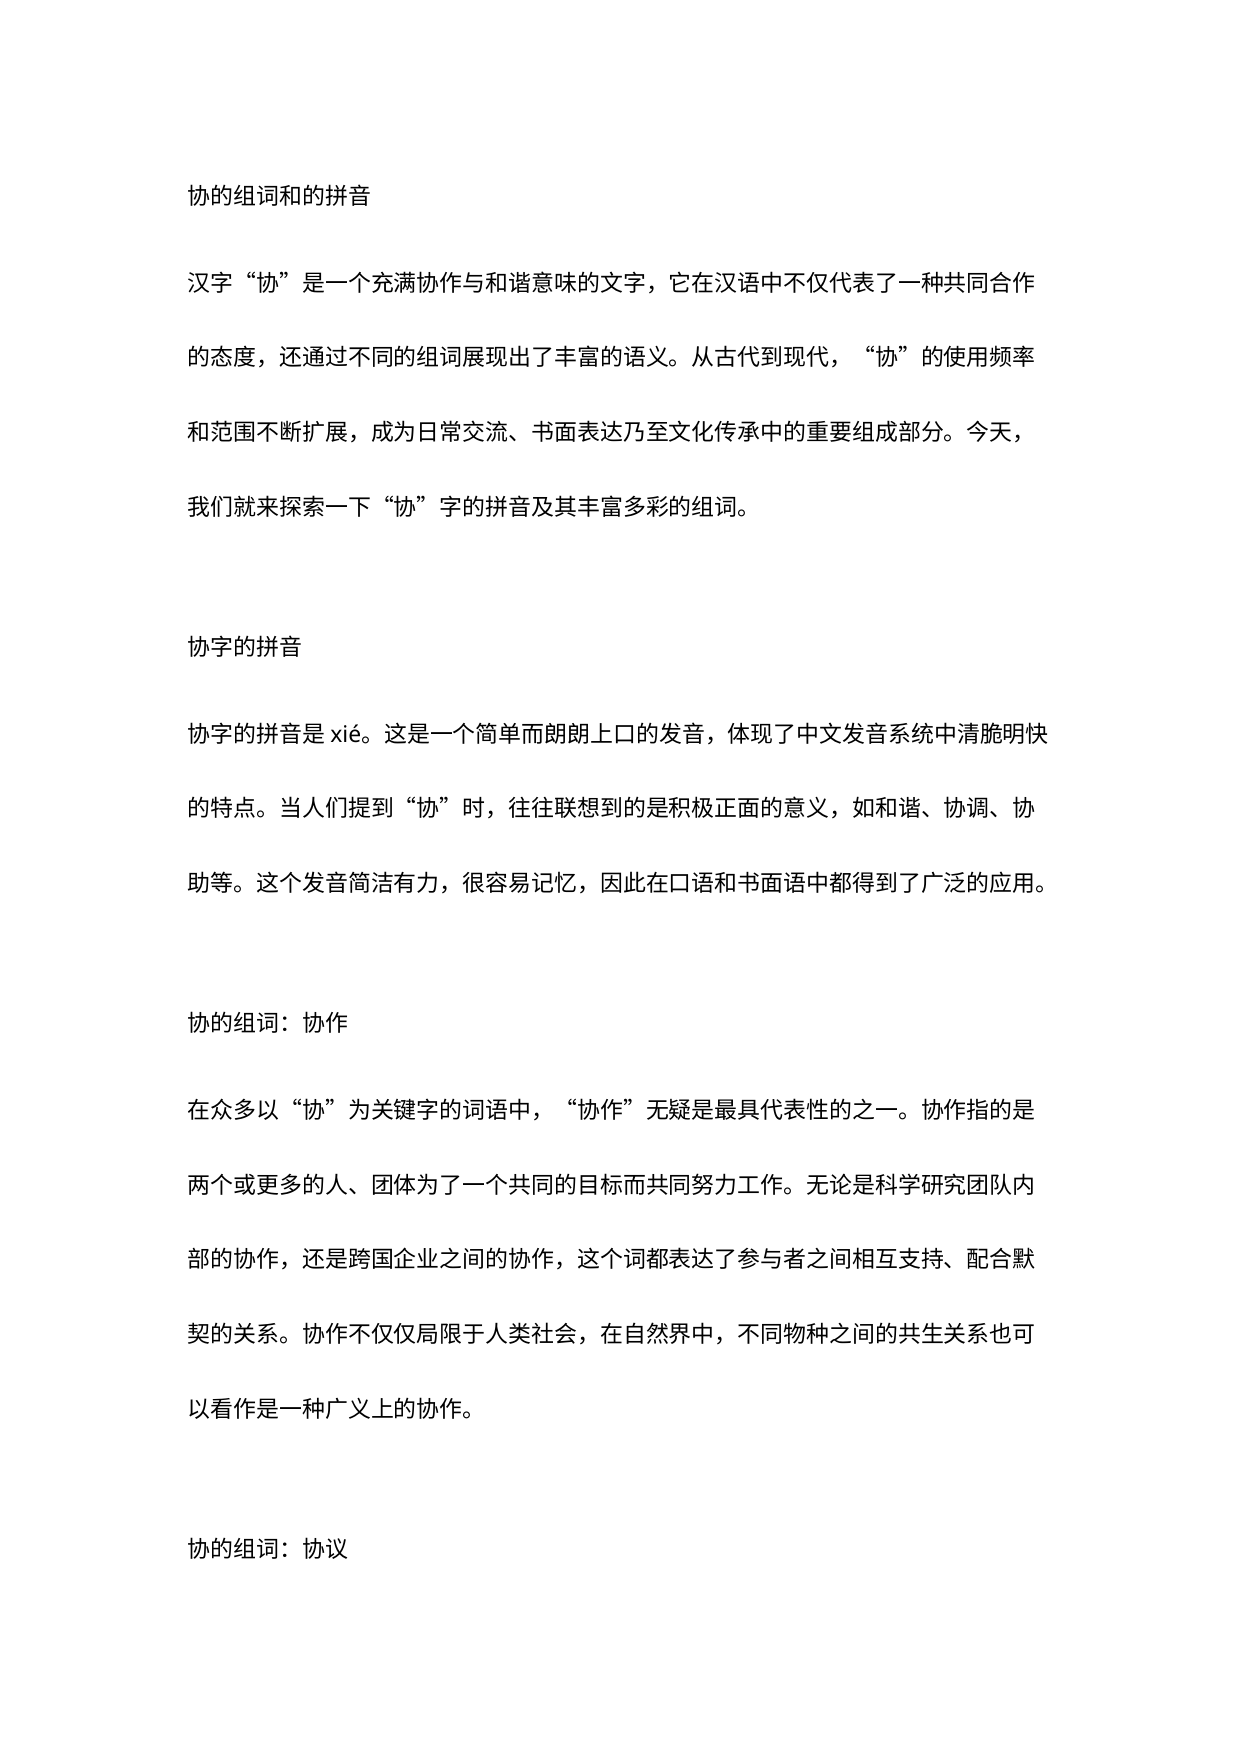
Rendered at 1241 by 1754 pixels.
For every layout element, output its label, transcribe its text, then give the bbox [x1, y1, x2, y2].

text 协字的拼音 [187, 613, 1053, 678]
text 汉字“协”是一个充满协作与和谐意味的文字，它在汉语中不仅代表了一种共同合作的态度，还通过不同的组词展现出了丰富的语义。从古代到现代，“协”的使用频率和范围不断扩展，成为日常交流、书面表达乃至文化传承中的重要组成部分。今天，我们就来探索一下“协”字的拼音及其丰富多彩的组词。 [187, 248, 1053, 538]
text 协的组词和的拼音 [187, 162, 1053, 227]
text 在众多以“协”为关键字的词语中，“协作”无疑是最具代表性的之一。协作指的是两个或更多的人、团体为了一个共同的目标而共同努力工作。无论是科学研究团队内部的协作，还是跨国企业之间的协作，这个词都表达了参与者之间相互支持、配合默契的关系。协作不仅仅局限于人类社会，在自然界中，不同物种之间的共生关系也可以看作是一种广义上的协作。 [187, 1076, 1053, 1440]
text 协字的拼音是 xié。这是一个简单而朗朗上口的发音，体现了中文发音系统中清脆明快的特点。当人们提到“协”时，往往联想到的是积极正面的意义，如和谐、协调、协助等。这个发音简洁有力，很容易记忆，因此在口语和书面语中都得到了广泛的应用。 [187, 699, 1053, 914]
text 协的组词：协议 [187, 1515, 1053, 1580]
text 协的组词：协作 [187, 989, 1053, 1054]
